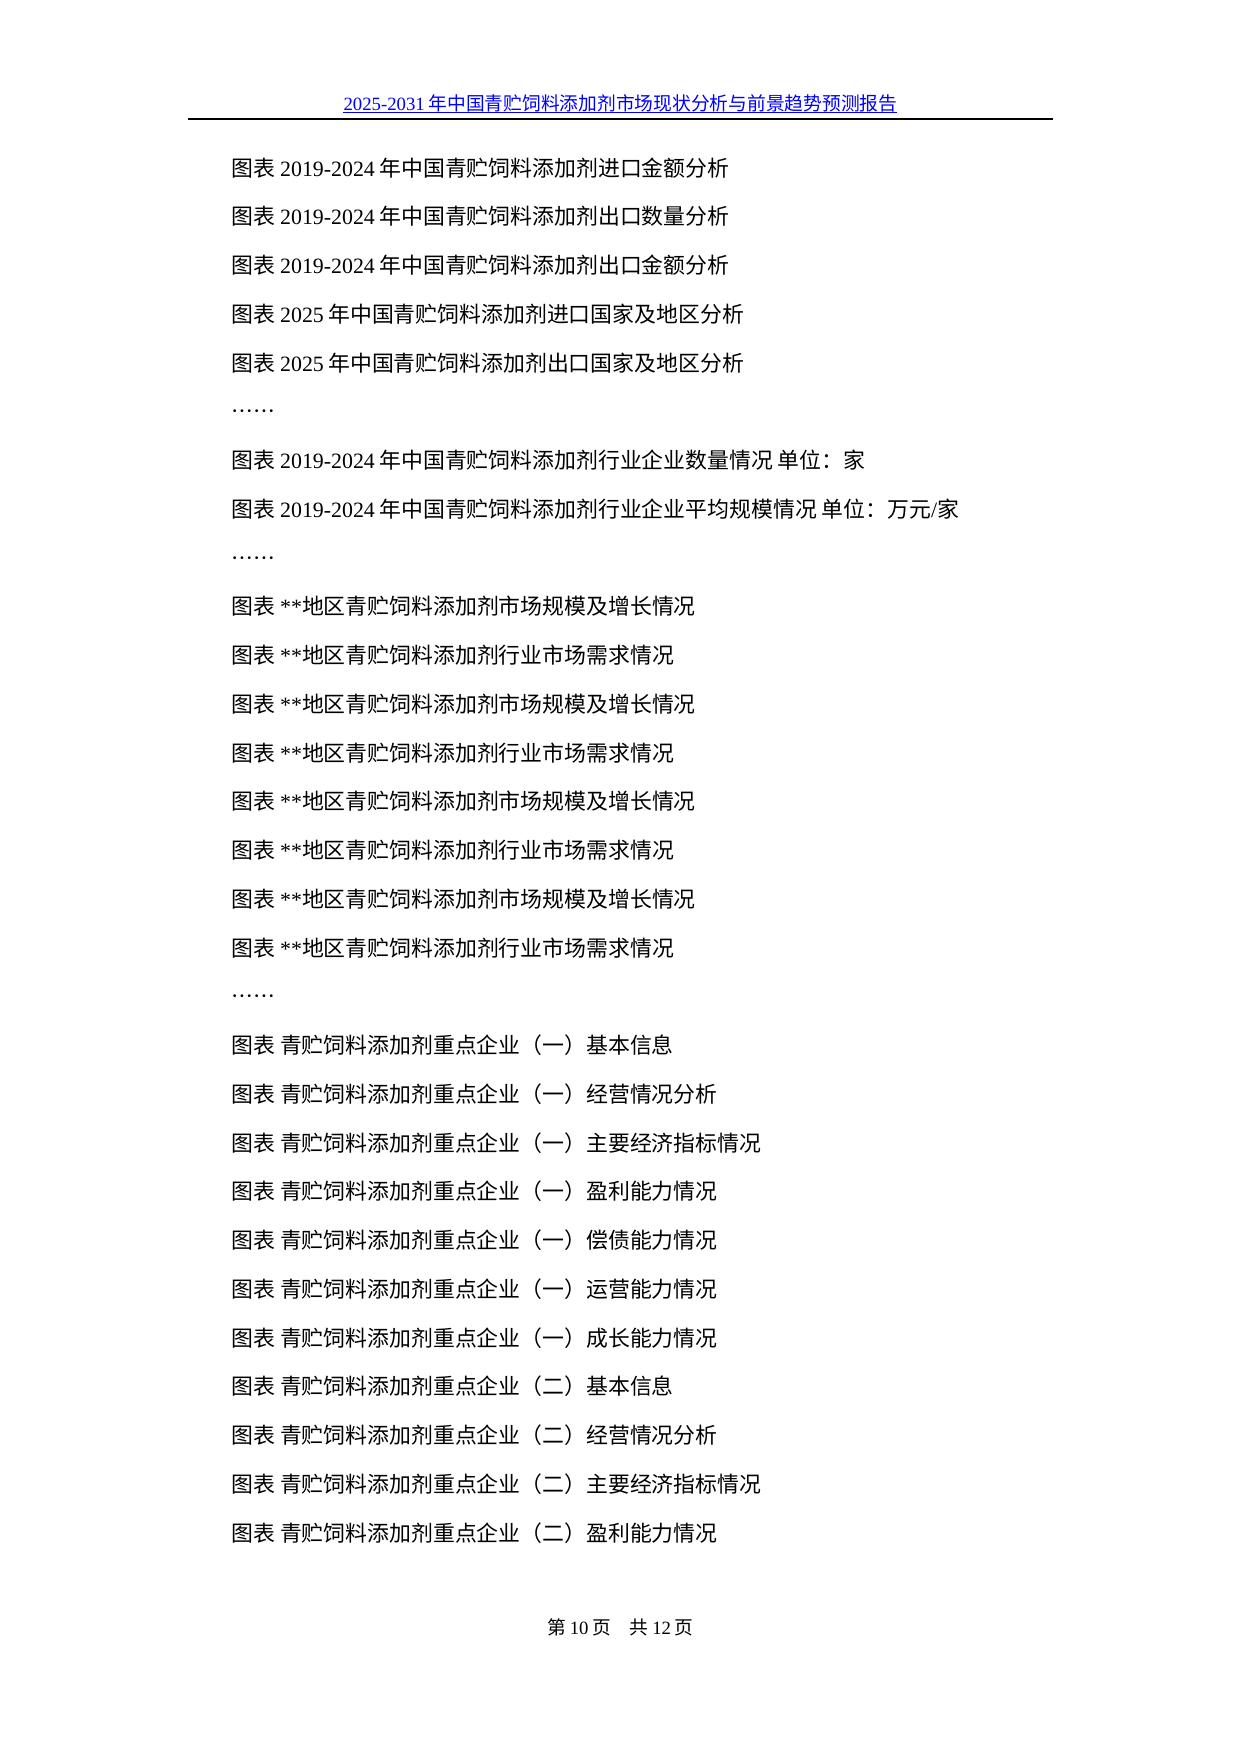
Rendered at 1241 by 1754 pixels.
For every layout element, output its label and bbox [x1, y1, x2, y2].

text [187, 150, 1053, 1548]
